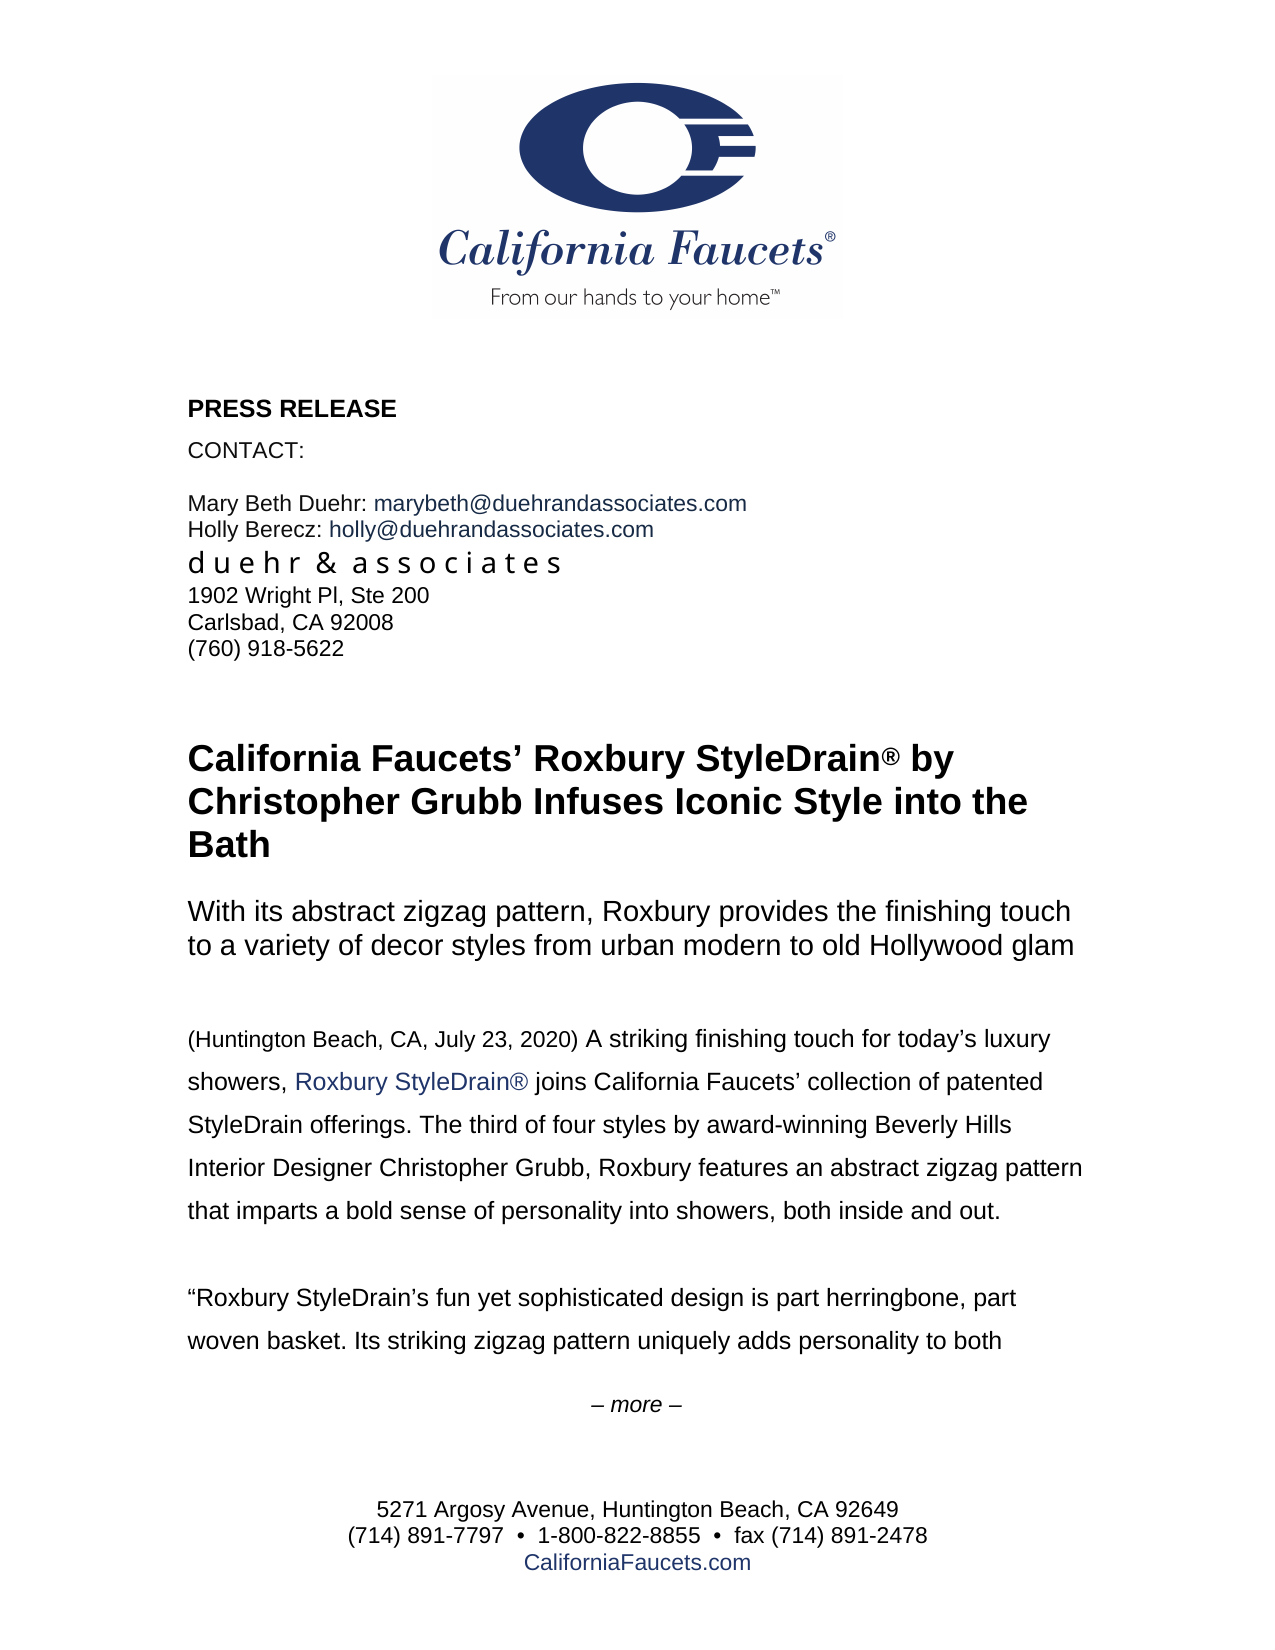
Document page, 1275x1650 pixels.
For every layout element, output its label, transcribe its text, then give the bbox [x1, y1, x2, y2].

text Mary Beth Duehr: marybeth@duehrandassociates.com [187, 490, 1087, 516]
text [187, 1283, 1087, 1354]
text With its abstract zigzag pattern, Roxbury provides the finishing touch to a variety of decor styles from urban modern to old Hollywood glam [187, 894, 1087, 962]
text California Faucets’ Roxbury StyleDrain® by Christopher Grubb Infuses Iconic Style into the Bath [187, 736, 1087, 866]
picture [431, 75, 844, 319]
text Carlsbad, CA 92008 (760) 918-5622 [187, 609, 1087, 661]
text (Huntington Beach, CA, July 23, 2020) A striking finishing touch for today’s luxury showers, Roxbury StyleDrain® joins California Faucets’ collection of patented StyleDrain offerings. The third of four styles by award-winning Beverly Hills Interior Designer Christopher Grubb, Roxbury features an abstract zigzag pattern that imparts a bold sense of personality into showers, both inside and out. [187, 1024, 1087, 1225]
text d u e h r & a s s o c i a t e s [187, 543, 1087, 582]
text 1902 Wright Pl, Ste 200 [187, 582, 1087, 609]
text Holly Berecz: holly@duehrandassociates.com [187, 516, 1087, 543]
text CONTACT: [187, 437, 1087, 463]
subtitle PRESS RELEASE [187, 394, 1087, 423]
